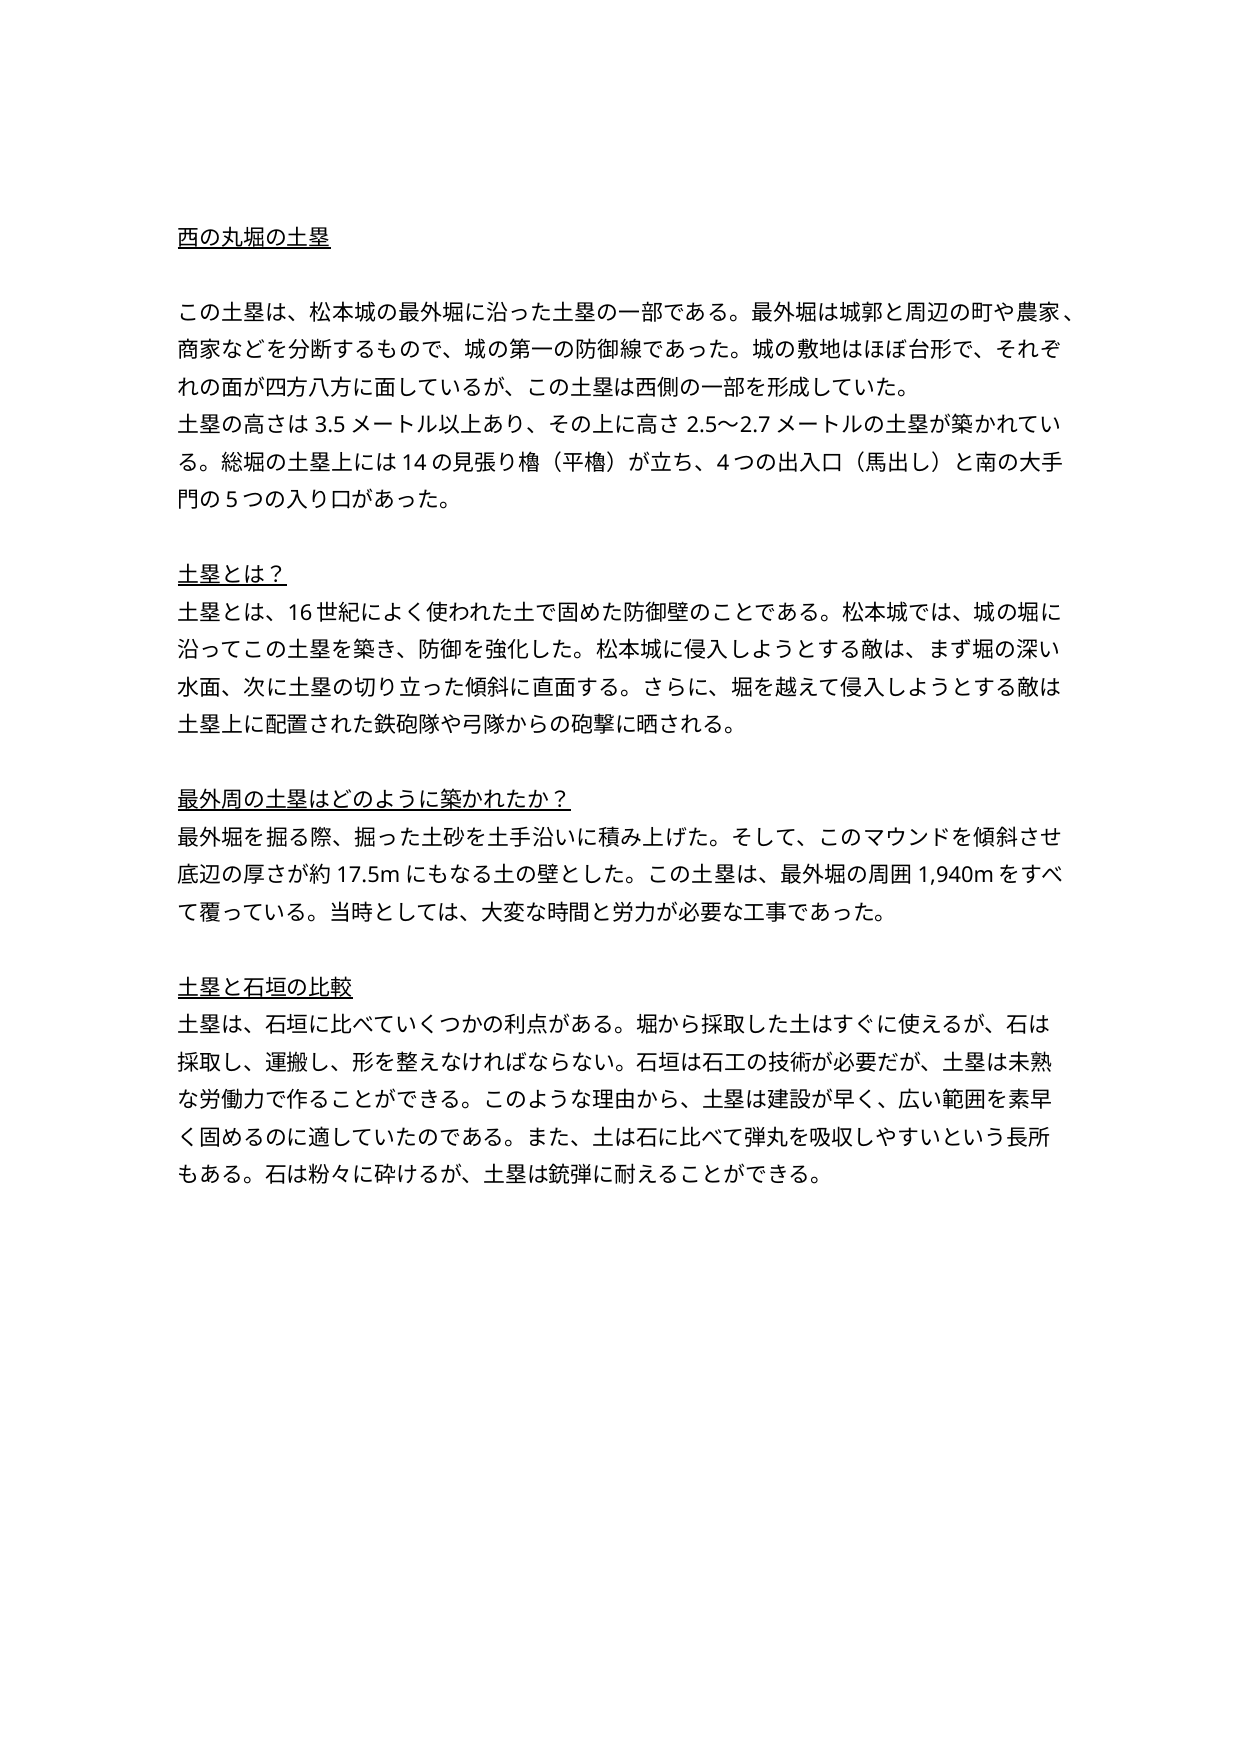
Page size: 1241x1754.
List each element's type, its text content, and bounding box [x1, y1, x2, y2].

text 西の丸堀の土塁 [177, 217, 1063, 254]
text 土塁とは？ [177, 554, 1063, 592]
text 土塁とは、16世紀によく使われた土で固めた防御壁のことである。松本城では、城の堀に沿ってこの土塁を築き、防御を強化した。松本城に侵入しようとする敵は、まず堀の深い水面、次に土塁の切り立った傾斜に直面する。さらに、堀を越えて侵入しようとする敵は、土塁上に配置された鉄砲隊や弓隊からの砲撃に晒される。 [177, 592, 1063, 742]
text 土塁と石垣の比較 [177, 967, 1063, 1004]
text 土塁の高さは3.5メートル以上あり、その上に高さ2.5〜2.7メートルの土塁が築かれている。総堀の土塁上には14の見張り櫓（平櫓）が立ち、4つの出入口（馬出し）と南の大手門の5つの入り口があった。 [177, 404, 1063, 517]
text 最外周の土塁はどのように築かれたか？ [177, 779, 1063, 817]
text 最外堀を掘る際、掘った土砂を土手沿いに積み上げた。そして、このマウンドを傾斜させ、底辺の厚さが約17.5mにもなる土の壁とした。この土塁は、最外堀の周囲1,940mをすべて覆っている。当時としては、大変な時間と労力が必要な工事であった。 [177, 817, 1063, 929]
text この土塁は、松本城の最外堀に沿った土塁の一部である。最外堀は城郭と周辺の町や農家、商家などを分断するもので、城の第一の防御線であった。城の敷地はほぼ台形で、それぞれの面が四方八方に面しているが、この土塁は西側の一部を形成していた。 [177, 292, 1063, 404]
text 土塁は、石垣に比べていくつかの利点がある。堀から採取した土はすぐに使えるが、石は採取し、運搬し、形を整えなければならない。石垣は石工の技術が必要だが、土塁は未熟な労働力で作ることができる。このような理由から、土塁は建設が早く、広い範囲を素早く固めるのに適していたのである。また、土は石に比べて弾丸を吸収しやすいという長所もある。石は粉々に砕けるが、土塁は銃弾に耐えることができる。 [177, 1004, 1063, 1192]
